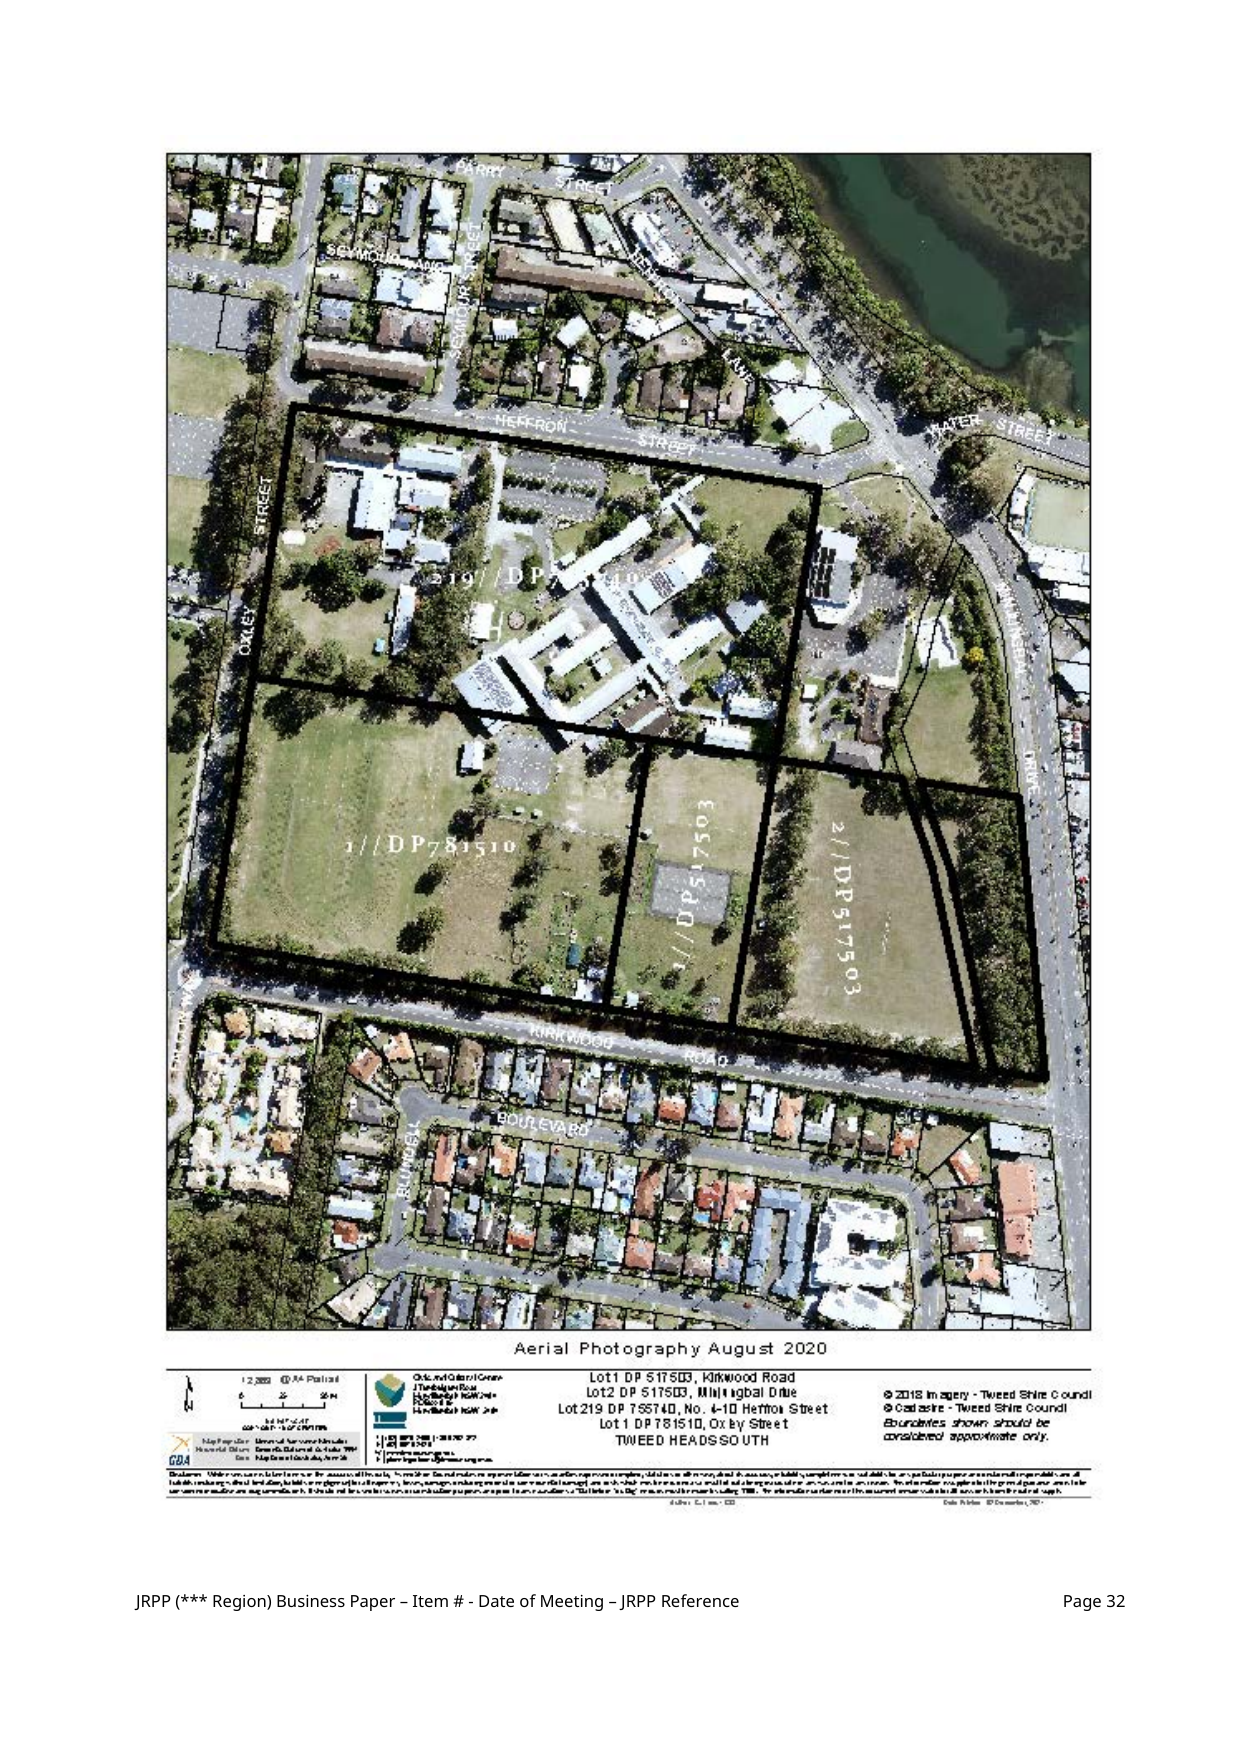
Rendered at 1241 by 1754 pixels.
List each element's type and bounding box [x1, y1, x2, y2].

picture [135, 135, 1123, 1530]
